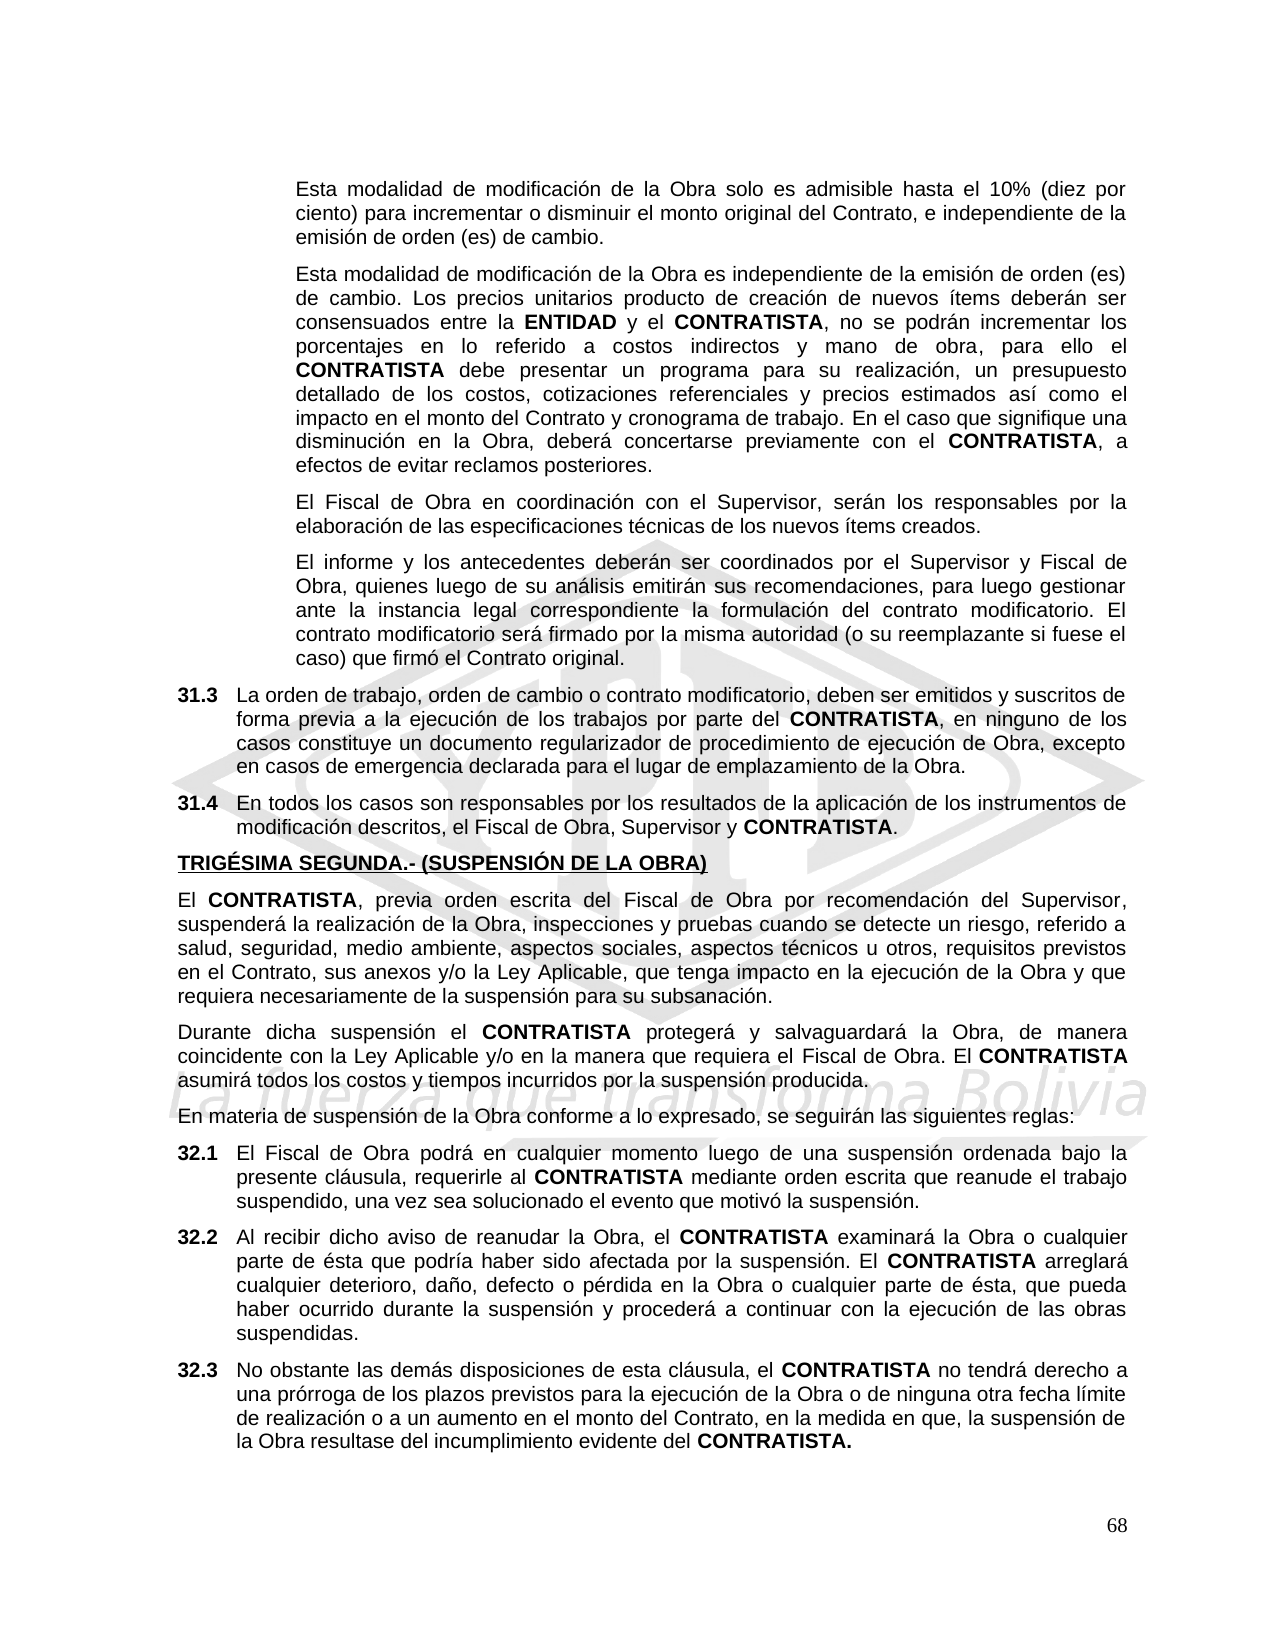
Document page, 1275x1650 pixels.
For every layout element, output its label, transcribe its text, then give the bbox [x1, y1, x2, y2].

text TRIGÉSIMA SEGUNDA.- (SUSPENSIÓN DE LA OBRA) [177, 851, 1127, 875]
text 31.4 En todos los casos son responsables por los resultados de la aplicación de los instrumentos de modificación descritos, el Fiscal de Obra, Supervisor y CONTRATISTA. [177, 791, 1127, 839]
text En materia de suspensión de la Obra conforme a lo expresado, se seguirán las siguientes reglas: [177, 1104, 1127, 1128]
text El informe y los antecedentes deberán ser coordinados por el Supervisor y Fiscal de Obra, quienes luego de su análisis emitirán sus recomendaciones, para luego gestionar ante la instancia legal correspondiente la formulación del contrato modificatorio. El contrato modificatorio será firmado por la misma autoridad (o su reemplazante si fuese el caso) que firmó el Contrato original. [295, 550, 1127, 670]
text Durante dicha suspensión el CONTRATISTA protegerá y salvaguardará la Obra, de manera coincidente con la Ley Aplicable y/o en la manera que requiera el Fiscal de Obra. El CONTRATISTA asumirá todos los costos y tiempos incurridos por la suspensión producida. [177, 1020, 1128, 1092]
text El Fiscal de Obra en coordinación con el Supervisor, serán los responsables por la elaboración de las especificaciones técnicas de los nuevos ítems creados. [295, 490, 1127, 538]
list No obstante las demás disposiciones de esta cláusula, el CONTRATISTA no tendrá derecho a una prórroga de los plazos previstos para la ejecución de la Obra o de ninguna otra fecha límite de realización o a un aumento en el monto del Contrato, en la medida en que, la suspensión de la Obra resultase del incumplimiento evidente del CONTRATISTA. [177, 1357, 1128, 1453]
list El Fiscal de Obra podrá en cualquier momento luego de una suspensión ordenada bajo la presente cláusula, requerirle al CONTRATISTA mediante orden escrita que reanude el trabajo suspendido, una vez sea solucionado el evento que motivó la suspensión. [177, 1141, 1128, 1213]
text El CONTRATISTA, previa orden escrita del Fiscal de Obra por recomendación del Supervisor, suspenderá la realización de la Obra, inspecciones y pruebas cuando se detecte un riesgo, referido a salud, seguridad, medio ambiente, aspectos sociales, aspectos técnicos u otros, requisitos previstos en el Contrato, sus anexos y/o la Ley Aplicable, que tenga impacto en la ejecución de la Obra y que requiera necesariamente de la suspensión para su subsanación. [177, 888, 1127, 1007]
text Esta modalidad de modificación de la Obra solo es admisible hasta el 10% (diez por ciento) para incrementar o disminuir el monto original del Contrato, e independiente de la emisión de orden (es) de cambio. [295, 177, 1127, 249]
text 31.3 La orden de trabajo, orden de cambio o contrato modificatorio, deben ser emitidos y suscritos de forma previa a la ejecución de los trabajos por parte del CONTRATISTA, en ninguno de los casos constituye un documento regularizador de procedimiento de ejecución de Obra, excepto en casos de emergencia declarada para el lugar de emplazamiento de la Obra. [177, 682, 1127, 778]
list Al recibir dicho aviso de reanudar la Obra, el CONTRATISTA examinará la Obra o cualquier parte de ésta que podría haber sido afectada por la suspensión. El CONTRATISTA arreglará cualquier deterioro, daño, defecto o pérdida en la Obra o cualquier parte de ésta, que pueda haber ocurrido durante la suspensión y procederá a continuar con la ejecución de las obras suspendidas. [177, 1225, 1128, 1345]
text Esta modalidad de modificación de la Obra es independiente de la emisión de orden (es) de cambio. Los precios unitarios producto de creación de nuevos ítems deberán ser consensuados entre la ENTIDAD y el CONTRATISTA, no se podrán incrementar los porcentajes en lo referido a costos indirectos y mano de obra, para ello el CONTRATISTA debe presentar un programa para su realización, un presupuesto detallado de los costos, cotizaciones referenciales y precios estimados así como el impacto en el monto del Contrato y cronograma de trabajo. En el caso que signifique una disminución en la Obra, deberá concertarse previamente con el CONTRATISTA, a efectos de evitar reclamos posteriores. [295, 262, 1127, 477]
